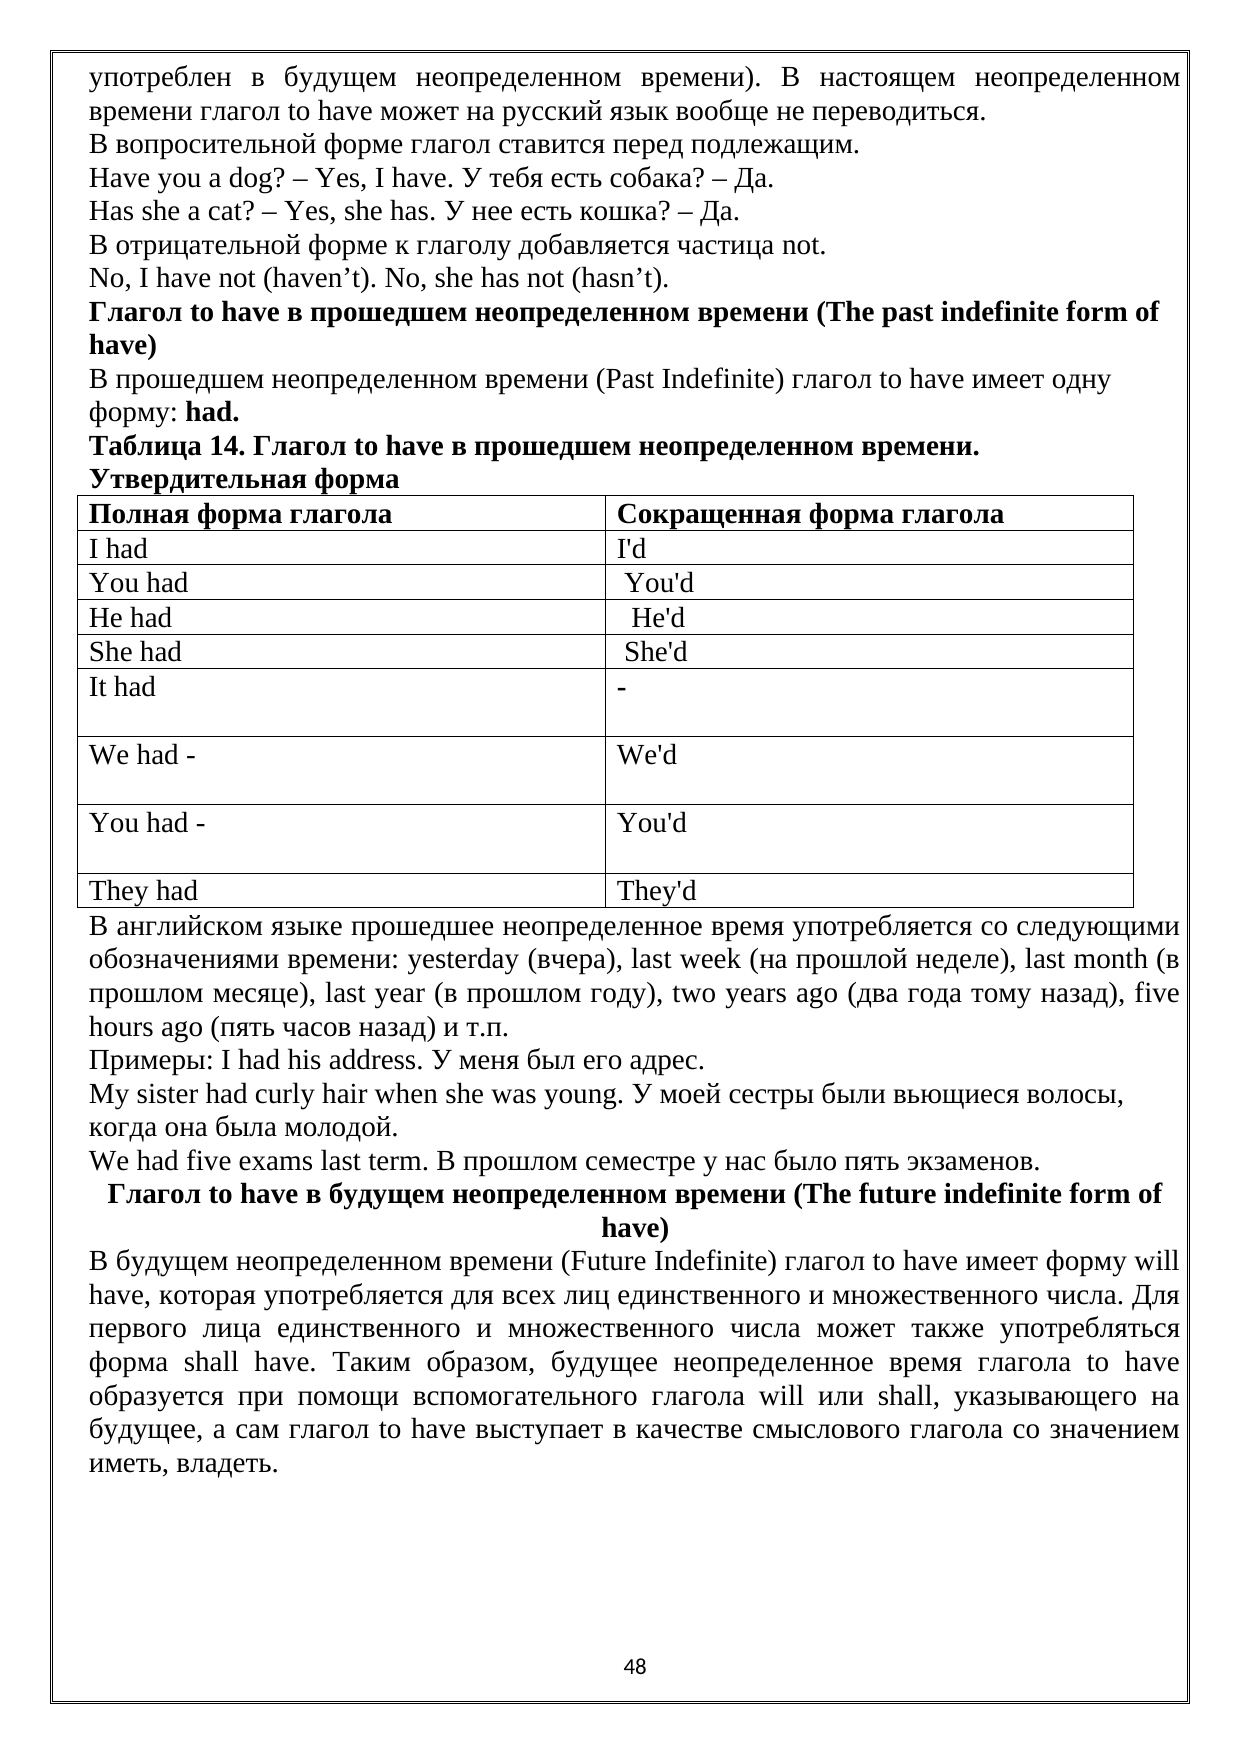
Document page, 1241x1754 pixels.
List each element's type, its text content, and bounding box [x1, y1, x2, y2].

text В прошедшем неопределенном времени (Past Indefinite) глагол to have имеет одну форму: had. [89, 361, 1181, 428]
text В английском языке прошедшее неопределенное время употребляется со следующими обозначениями времени: yesterday (вчера), last week (на прошлой неделе), last month (в прошлом месяце), last year (в прошлом году), two years ago (два года тому назад), five hours ago (пять часов назад) и т.п. [89, 908, 1181, 1042]
text В вопросительной форме глагол ставится перед подлежащим. [89, 126, 1181, 160]
text Таблица 14. Глагол to have в прошедшем неопределенном времени. Утвердительная форма [89, 428, 1181, 495]
text В будущем неопределенном времени (Future Indefinite) глагол to have имеет форму will have, которая употребляется для всех лиц единственного и множественного числа. Для первого лица единственного и множественного числа может также употребляться форма shall have. Таким образом, будущее неопределенное время глагола to have образуется при помощи вспомогательного глагола will или shall, указывающего на будущее, а сам глагол to have выступает в качестве смыслового глагола со значением иметь, владеть. [89, 1243, 1181, 1478]
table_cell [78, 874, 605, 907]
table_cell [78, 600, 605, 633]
text We had five exams last term. В прошлом семестре у нас было пять экзаменов. [89, 1143, 1181, 1176]
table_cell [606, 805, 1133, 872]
text В отрицательной форме к глаголу добавляется частица not. [89, 227, 1181, 260]
text Глагол to have в будущем неопределенном времени (The future indefinite form of have) [89, 1176, 1181, 1243]
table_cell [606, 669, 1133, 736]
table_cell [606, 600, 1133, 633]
text Have you a dog? – Yes, I have. У тебя есть собака? – Да. [89, 160, 1181, 193]
text Глагол to have в прошедшем неопределенном времени (The past indefinite form of have) [89, 294, 1181, 361]
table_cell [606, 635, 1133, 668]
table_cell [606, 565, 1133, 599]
text My sister had curly hair when she was young. У моей сестры были вьющиеся волосы, когда она была молодой. [89, 1076, 1181, 1143]
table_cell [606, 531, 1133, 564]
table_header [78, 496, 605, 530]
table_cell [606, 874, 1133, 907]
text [89, 59, 1181, 126]
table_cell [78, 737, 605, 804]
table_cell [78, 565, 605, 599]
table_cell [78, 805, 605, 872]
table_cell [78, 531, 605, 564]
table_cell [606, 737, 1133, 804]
text Has she a cat? – Yes, she has. У нее есть кошка? – Да. [89, 193, 1181, 227]
text Примеры: I had his address. У меня был его адрес. [89, 1042, 1181, 1076]
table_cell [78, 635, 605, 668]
text No, I have not (haven’t). No, she has not (hasn’t). [89, 260, 1181, 294]
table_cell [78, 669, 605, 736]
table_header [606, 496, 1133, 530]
